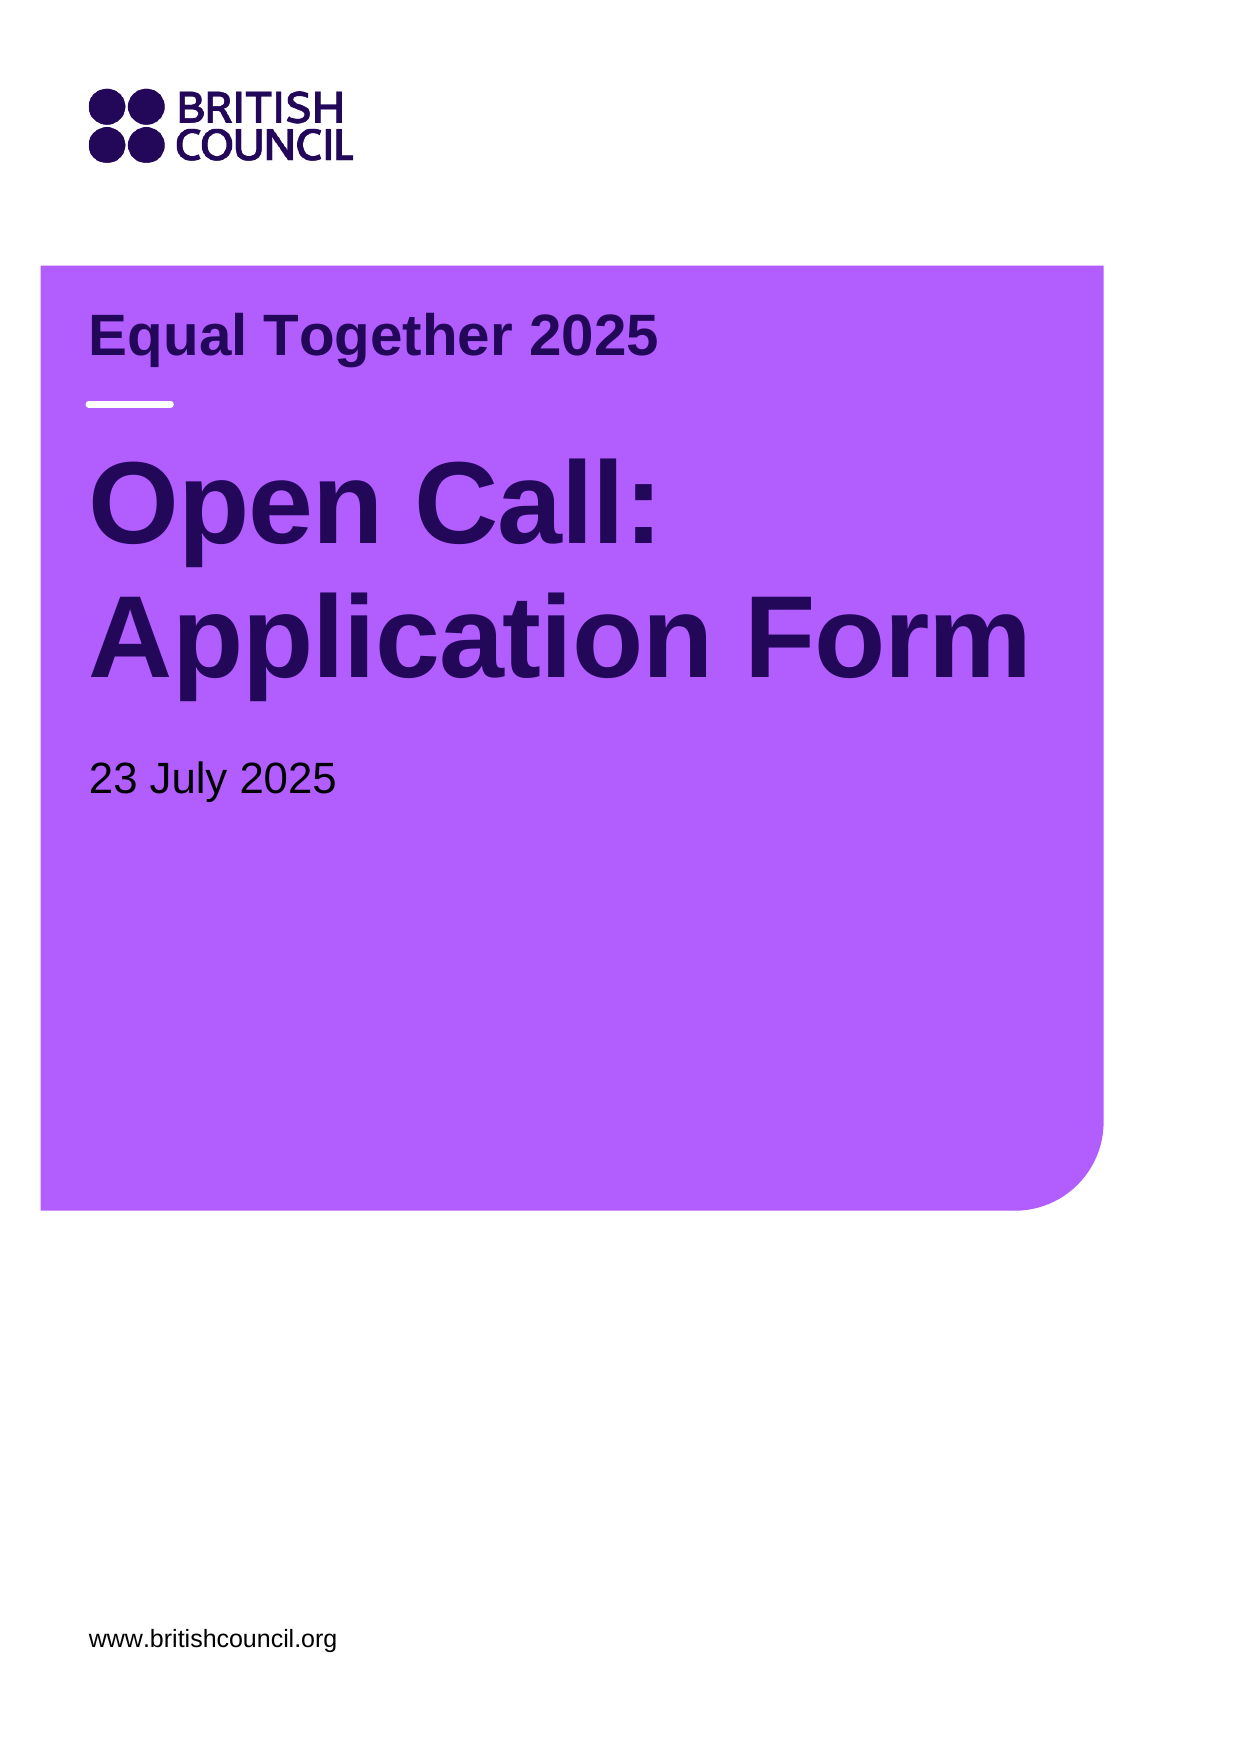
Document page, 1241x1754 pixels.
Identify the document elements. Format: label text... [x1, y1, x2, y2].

title Open Call: Application Form [89, 434, 1033, 702]
text 23 July 2025 [89, 752, 1152, 802]
picture [88, 88, 354, 163]
text Equal Together 2025 [89, 301, 1033, 368]
